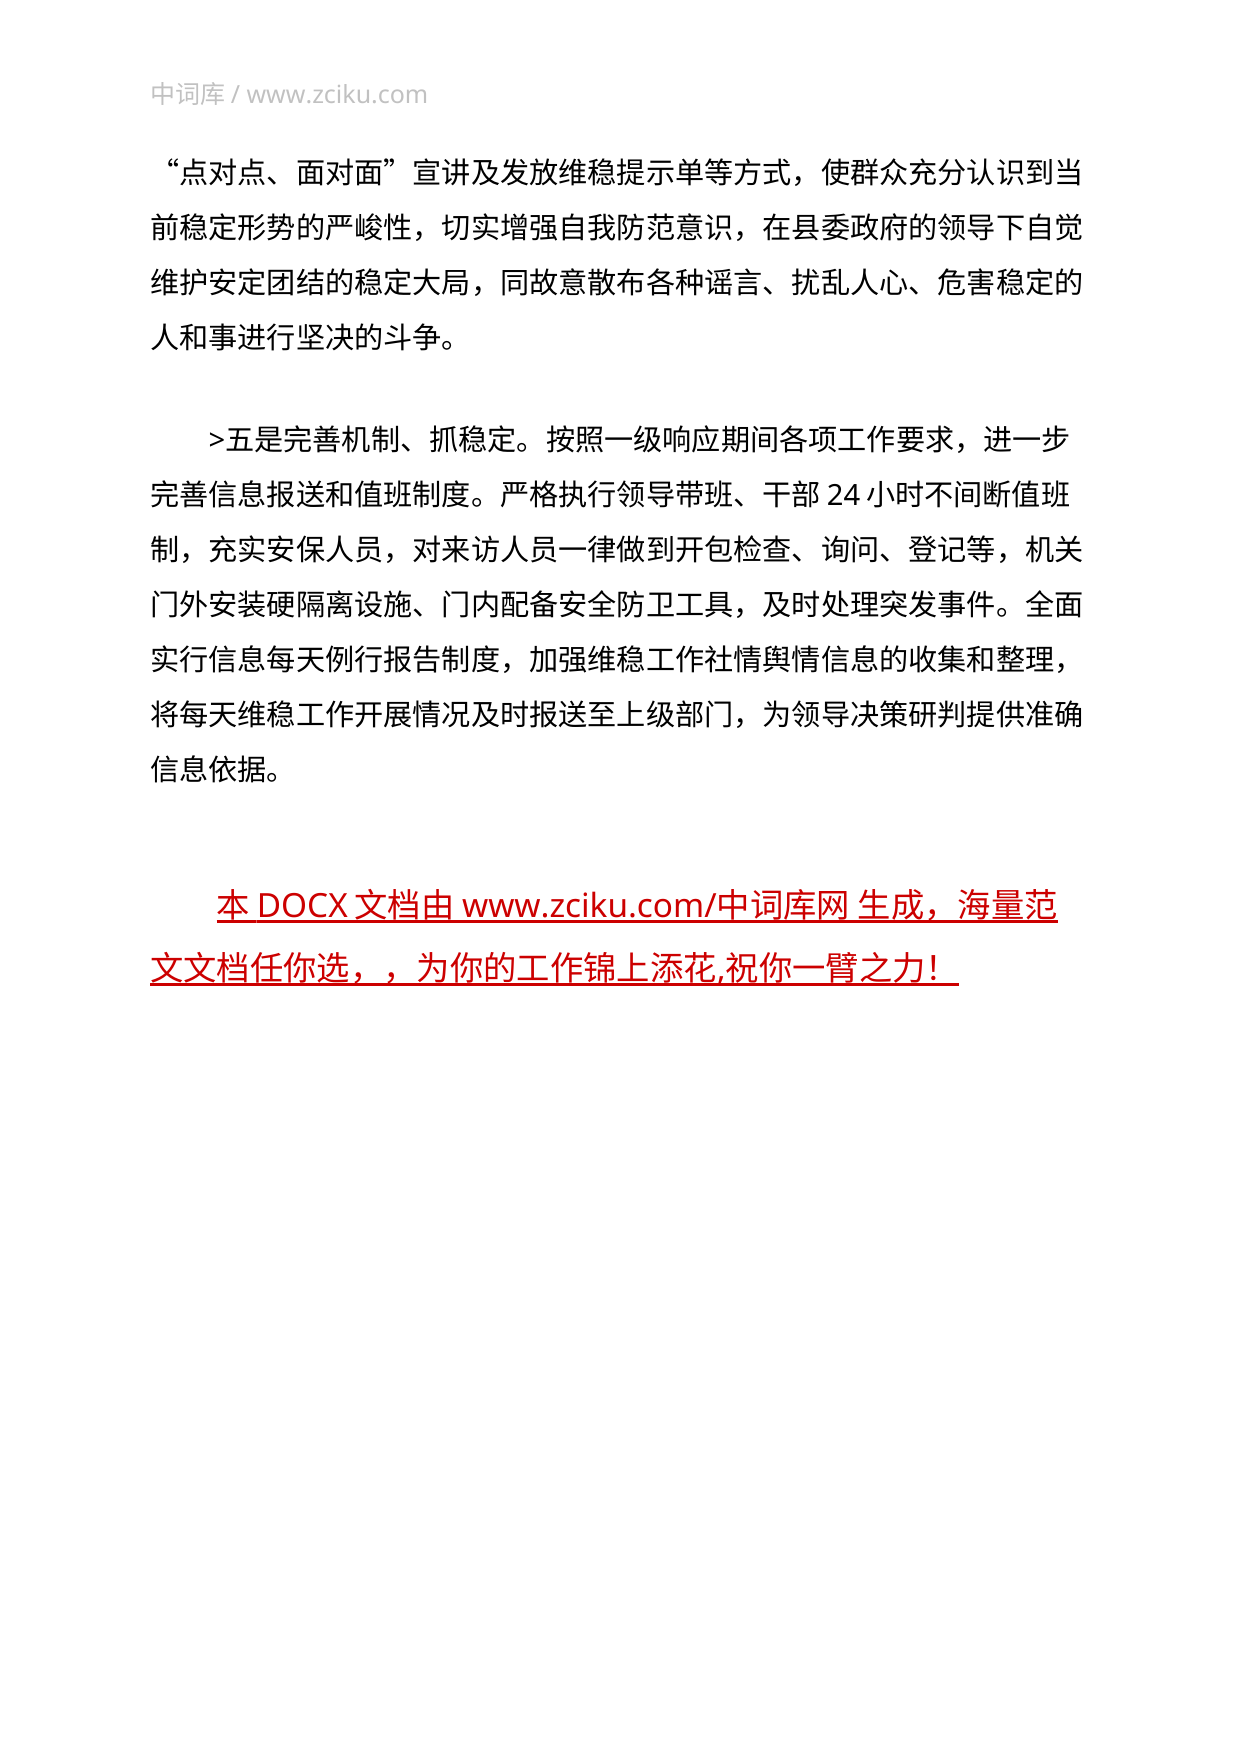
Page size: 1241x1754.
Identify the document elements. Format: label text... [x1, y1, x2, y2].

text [150, 150, 1090, 357]
text 本DOCX文档由 www.zciku.com/中词库网 生成，海量范文文档任你选，，为你的工作锦上添花,祝你一臂之力！ [150, 879, 1090, 990]
text >五是完善机制、抓稳定。按照一级响应期间各项工作要求，进一步完善信息报送和值班制度。严格执行领导带班、干部24小时不间断值班制，充实安保人员，对来访人员一律做到开包检查、询问、登记等，机关门外安装硬隔离设施、门内配备安全防卫工具，及时处理突发事件。全面实行信息每天例行报告制度，加强维稳工作社情舆情信息的收集和整理，将每天维稳工作开展情况及时报送至上级部门，为领导决策研判提供准确信息依据。 [150, 416, 1090, 788]
